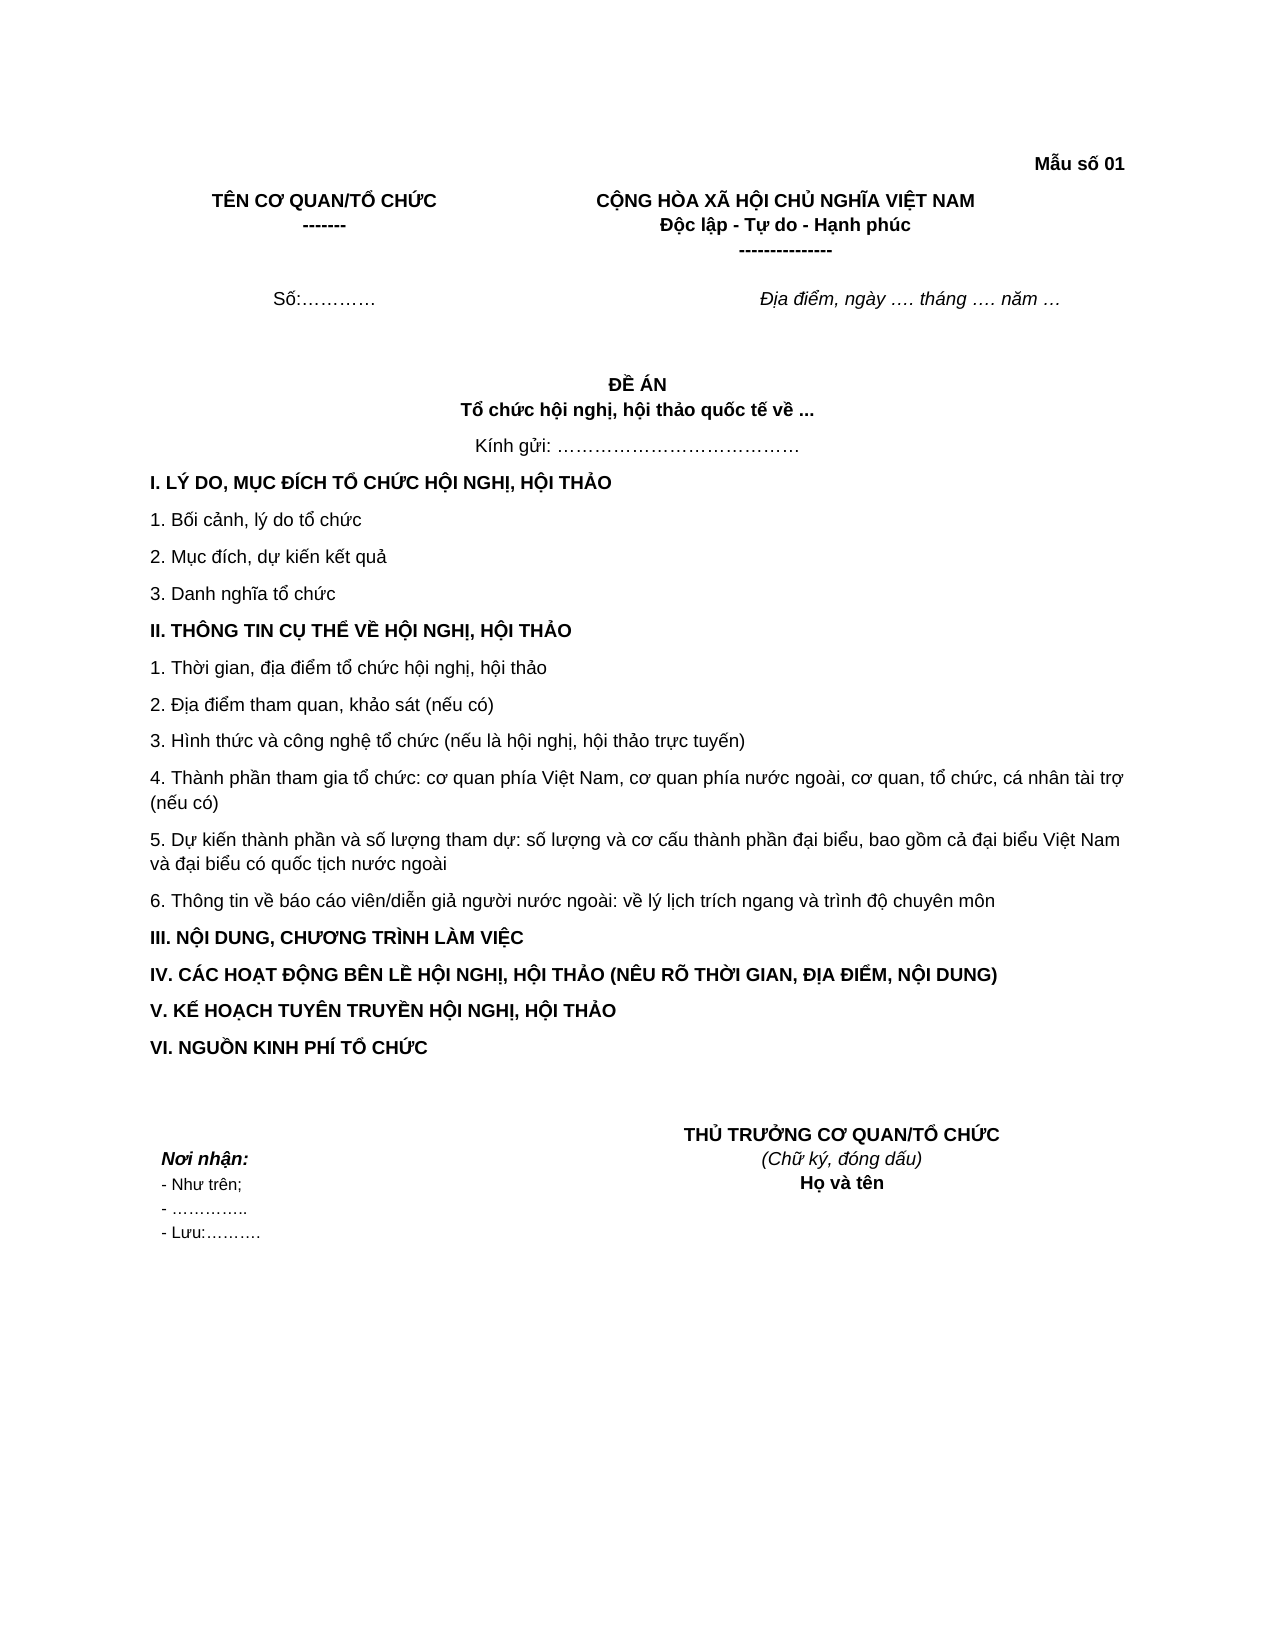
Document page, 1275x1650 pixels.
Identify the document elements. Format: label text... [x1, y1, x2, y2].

text Mẫu số 01 [150, 150, 1125, 174]
text 5. Dự kiến thành phần và số lượng tham dự: số lượng và cơ cấu thành phần đại biểu, bao gồm cả đại biểu Việt Nam và đại biểu có quốc tịch nước ngoài [150, 826, 1125, 874]
table_cell Địa điểm, ngày …. tháng …. năm … [499, 273, 1072, 322]
text Tổ chức hội nghị, hội thảo quốc tế về ... [150, 396, 1125, 420]
table_header CỘNG HÒA XÃ HỘI CHỦ NGHĨA VIỆT NAM Độc lập - Tự do - Hạnh phúc --------------- [499, 174, 1072, 272]
text IV. CÁC HOẠT ĐỘNG BÊN LỀ HỘI NGHỊ, HỘI THẢO (NÊU RÕ THỜI GIAN, ĐỊA ĐIỂM, NỘI DUNG) [150, 961, 1125, 985]
text 2. Mục đích, dự kiến kết quả [150, 543, 1125, 567]
text 2. Địa điểm tham quan, khảo sát (nếu có) [150, 691, 1125, 715]
text VI. NGUỒN KINH PHÍ TỔ CHỨC [150, 1034, 1125, 1059]
text 1. Thời gian, địa điểm tổ chức hội nghị, hội thảo [150, 654, 1125, 678]
text I. LÝ DO, MỤC ĐÍCH TỔ CHỨC HỘI NGHỊ, HỘI THẢO [150, 469, 1125, 494]
text II. THÔNG TIN CỤ THỂ VỀ HỘI NGHỊ, HỘI THẢO [150, 617, 1125, 641]
text 6. Thông tin về báo cáo viên/diễn giả người nước ngoài: về lý lịch trích ngang và trình độ chuyên môn [150, 887, 1125, 911]
table_header THỦ TRƯỞNG CƠ QUAN/TỔ CHỨC (Chữ ký, đóng dấu) Họ và tên [611, 1108, 1072, 1255]
text 1. Bối cảnh, lý do tổ chức [150, 506, 1125, 531]
text ĐỀ ÁN [150, 371, 1125, 396]
text Kính gửi: ………………………………… [150, 432, 1125, 457]
table_header TÊN CƠ QUAN/TỔ CHỨC ------- [150, 174, 499, 272]
text 3. Danh nghĩa tổ chức [150, 580, 1125, 604]
text 3. Hình thức và công nghệ tổ chức (nếu là hội nghị, hội thảo trực tuyến) [150, 727, 1125, 752]
text III. NỘI DUNG, CHƯƠNG TRÌNH LÀM VIỆC [150, 924, 1125, 948]
table_cell Số:………… [150, 273, 499, 322]
table_header Nơi nhận: - Như trên; - ………….. - Lưu:………. [150, 1108, 611, 1255]
text V. KẾ HOẠCH TUYÊN TRUYỀN HỘI NGHỊ, HỘI THẢO [150, 997, 1125, 1022]
text 4. Thành phần tham gia tổ chức: cơ quan phía Việt Nam, cơ quan phía nước ngoài, cơ quan, tổ chức, cá nhân tài trợ (nếu có) [150, 764, 1125, 813]
